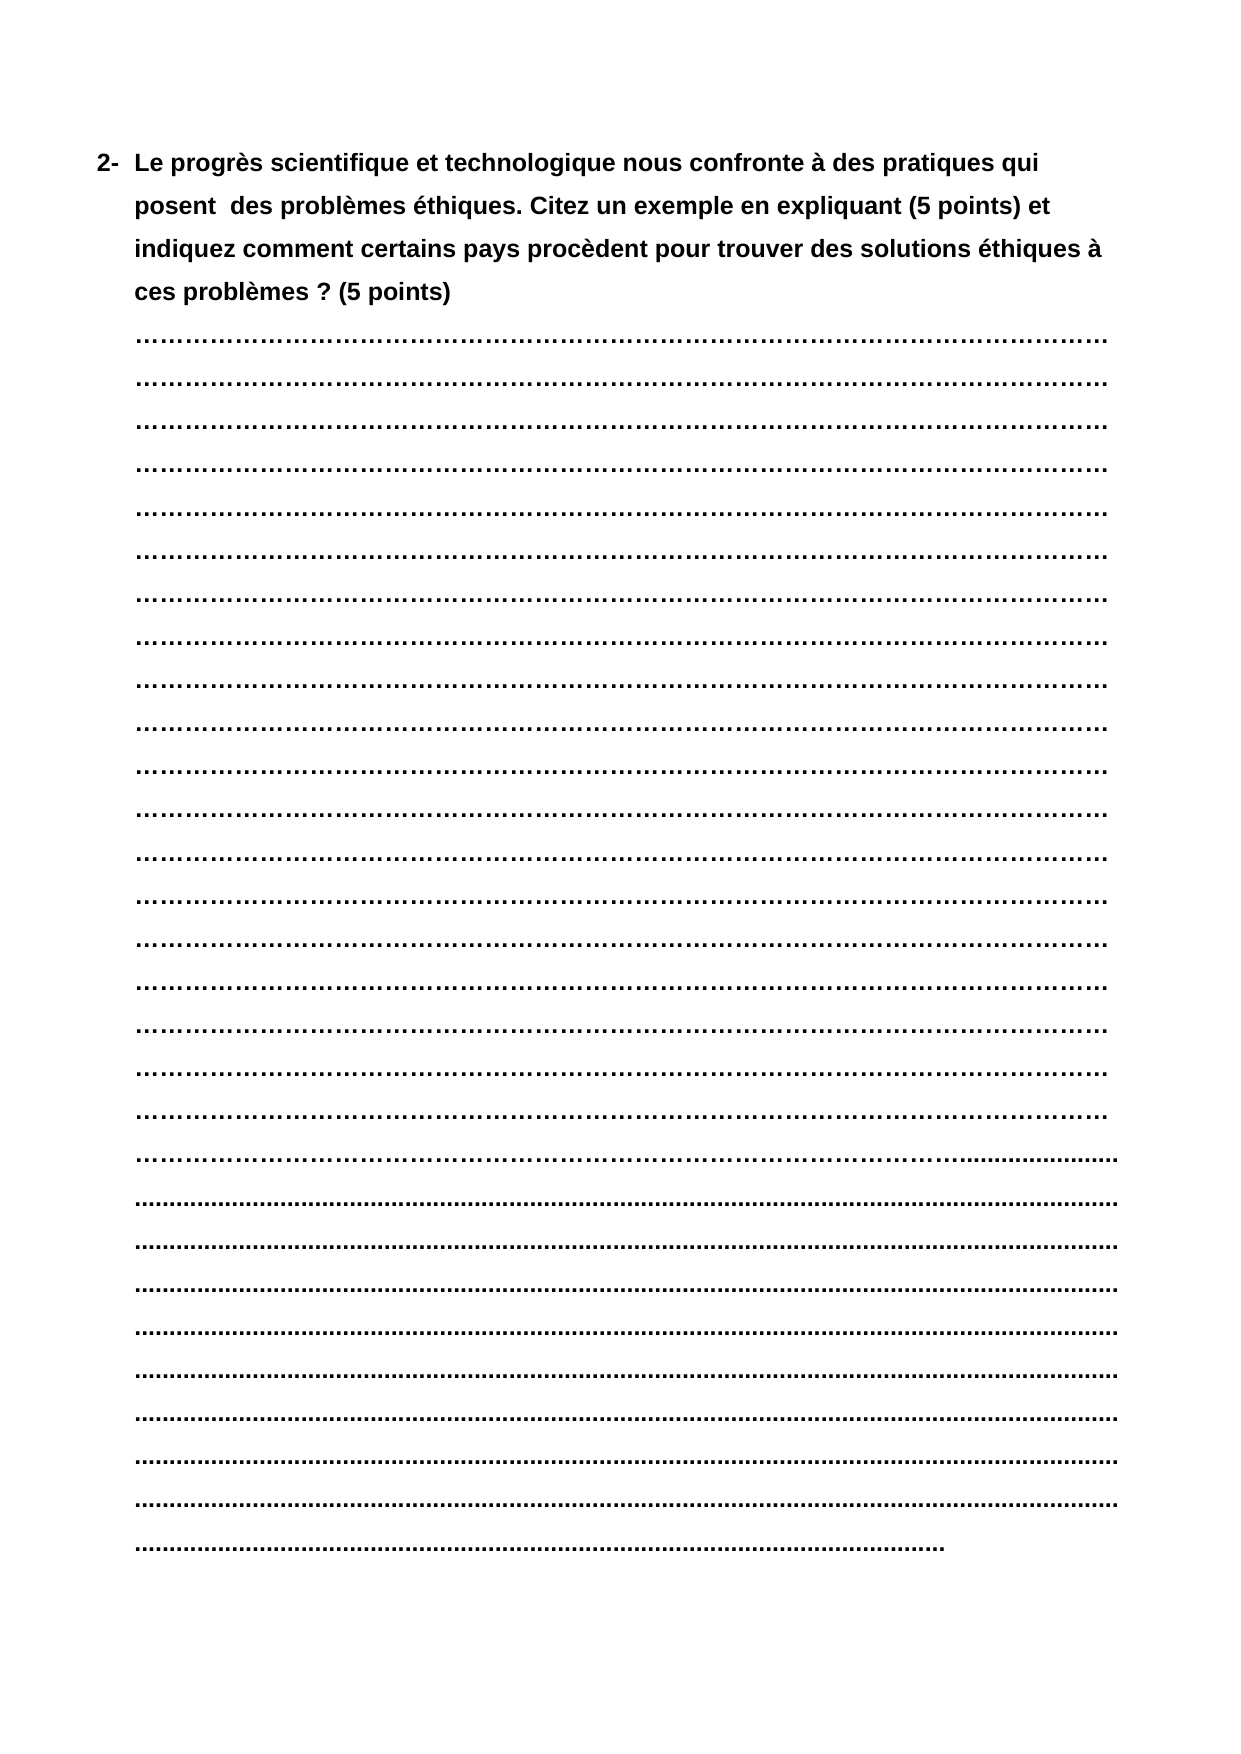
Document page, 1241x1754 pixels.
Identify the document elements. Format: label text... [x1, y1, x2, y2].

list Le progrès scientifique et technologique nous confronte à des pratiques qui posent des problèmes éthiques. Citez un exemple en expliquant (5 points) et indiquez comment certains pays procèdent pour trouver des solutions éthiques à ces problèmes ? (5 points) [97, 148, 1122, 306]
list ………………………………………………………………………………………………………………………………………………………………………………………………………………………………………………………………………………………………………………………………………………………………………………………………………………………………………………………………………………………………………………………………………………………………………………………………………………………………………………………………………………………………………………………………………………………………………………………………………………………………………………………………………………………………………………………………………………………………………………………………………………………………………………………………………………………………………………………………………………………………………………………………………………………………………………………………………………………………………………………………………………………………………………………………………………………………………………………………………………………………………………………………………………………………………………………………………………………………………………………………………………………………………………………………………………………………………………………………………………………………………………………………………………………………………………………………………………………………………………………………………………………………………………………………………………………………………………………………………………............................................................................................................................................................................................................................................................................................................................................................................................................................................................................................................................................................................................................................................................................................................................................................................................................................................................................................................................................................................................................................................................................................................................................................................................................................................................................................................................ [134, 320, 1122, 1556]
